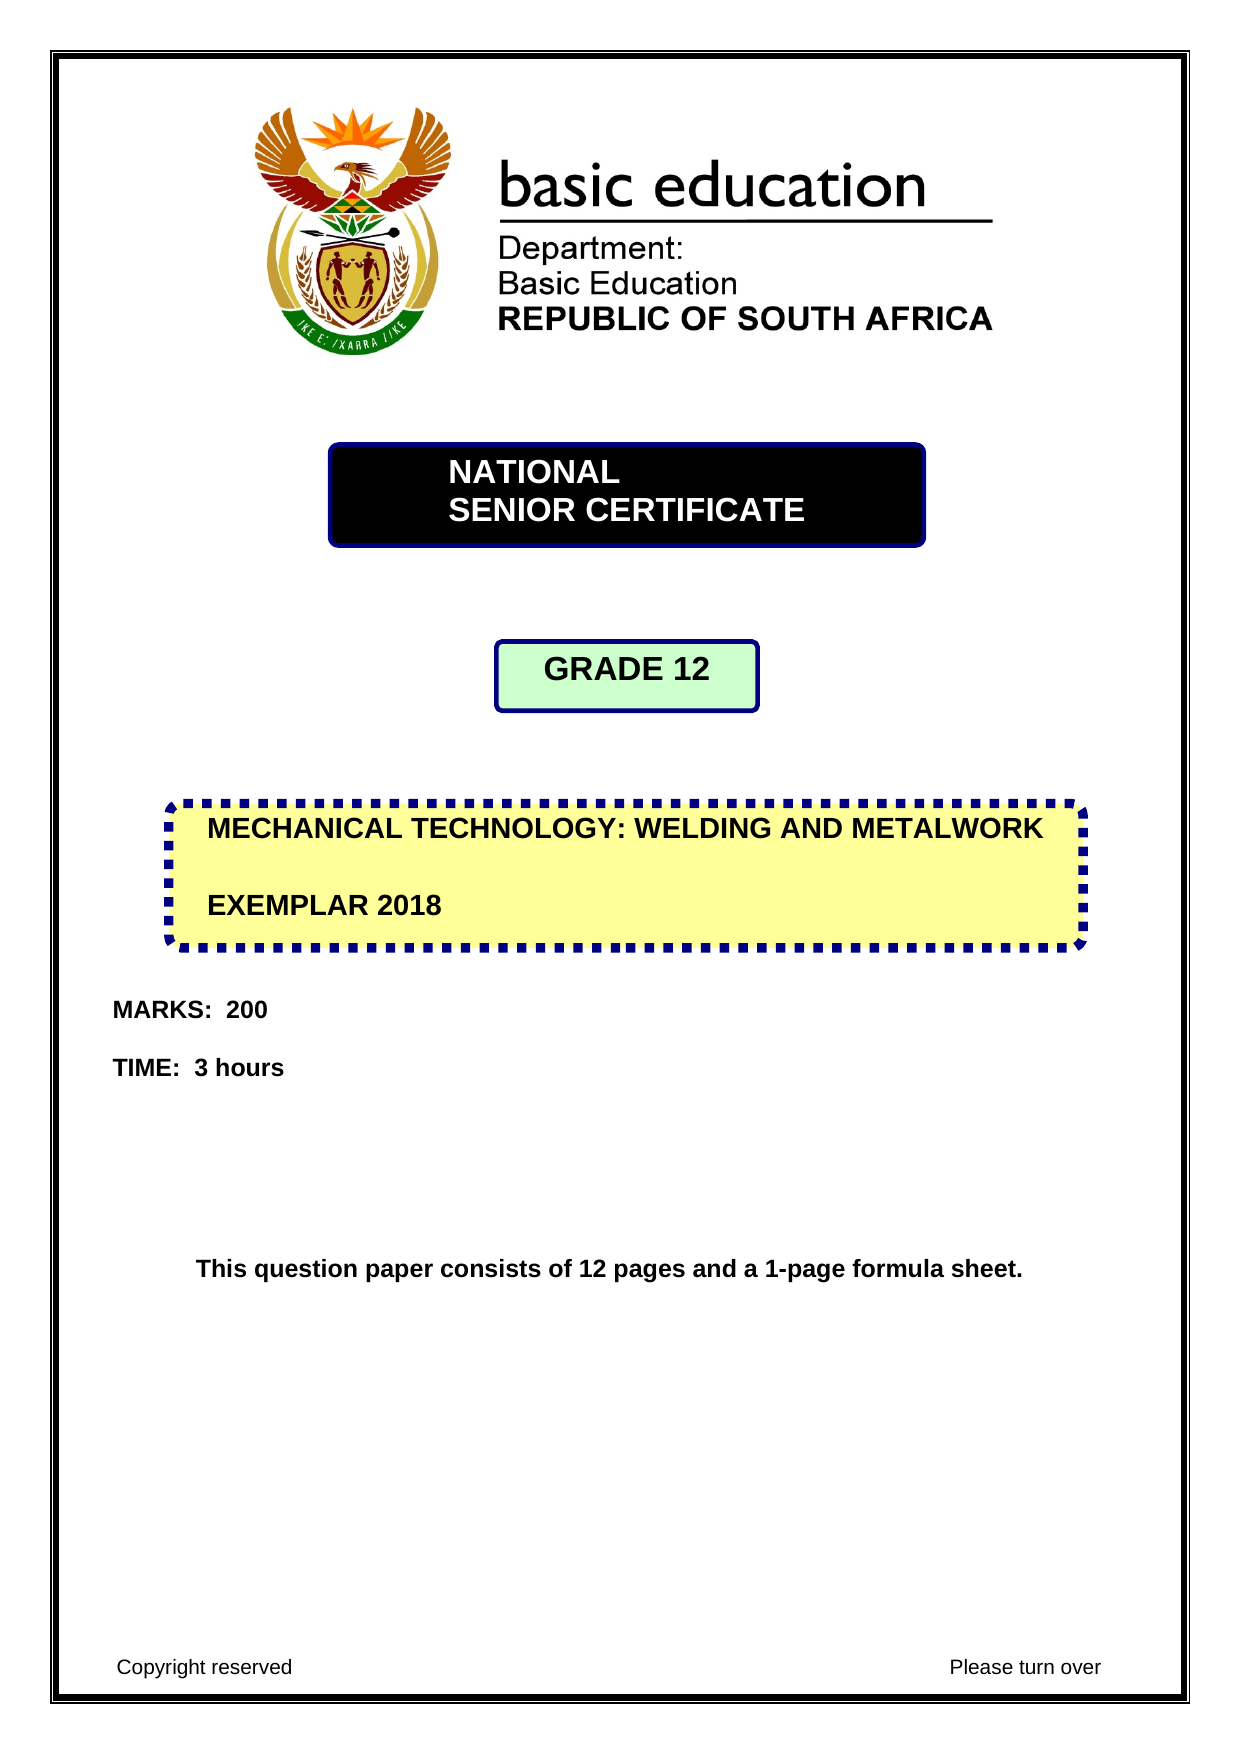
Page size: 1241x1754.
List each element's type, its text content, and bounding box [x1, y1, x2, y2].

text TIME: 3 hours [112, 1052, 1107, 1081]
text MARKS: 200 [112, 995, 1107, 1024]
picture [228, 80, 1017, 376]
text This question paper consists of 12 pages and a 1-page formula sheet. [112, 1254, 1107, 1282]
